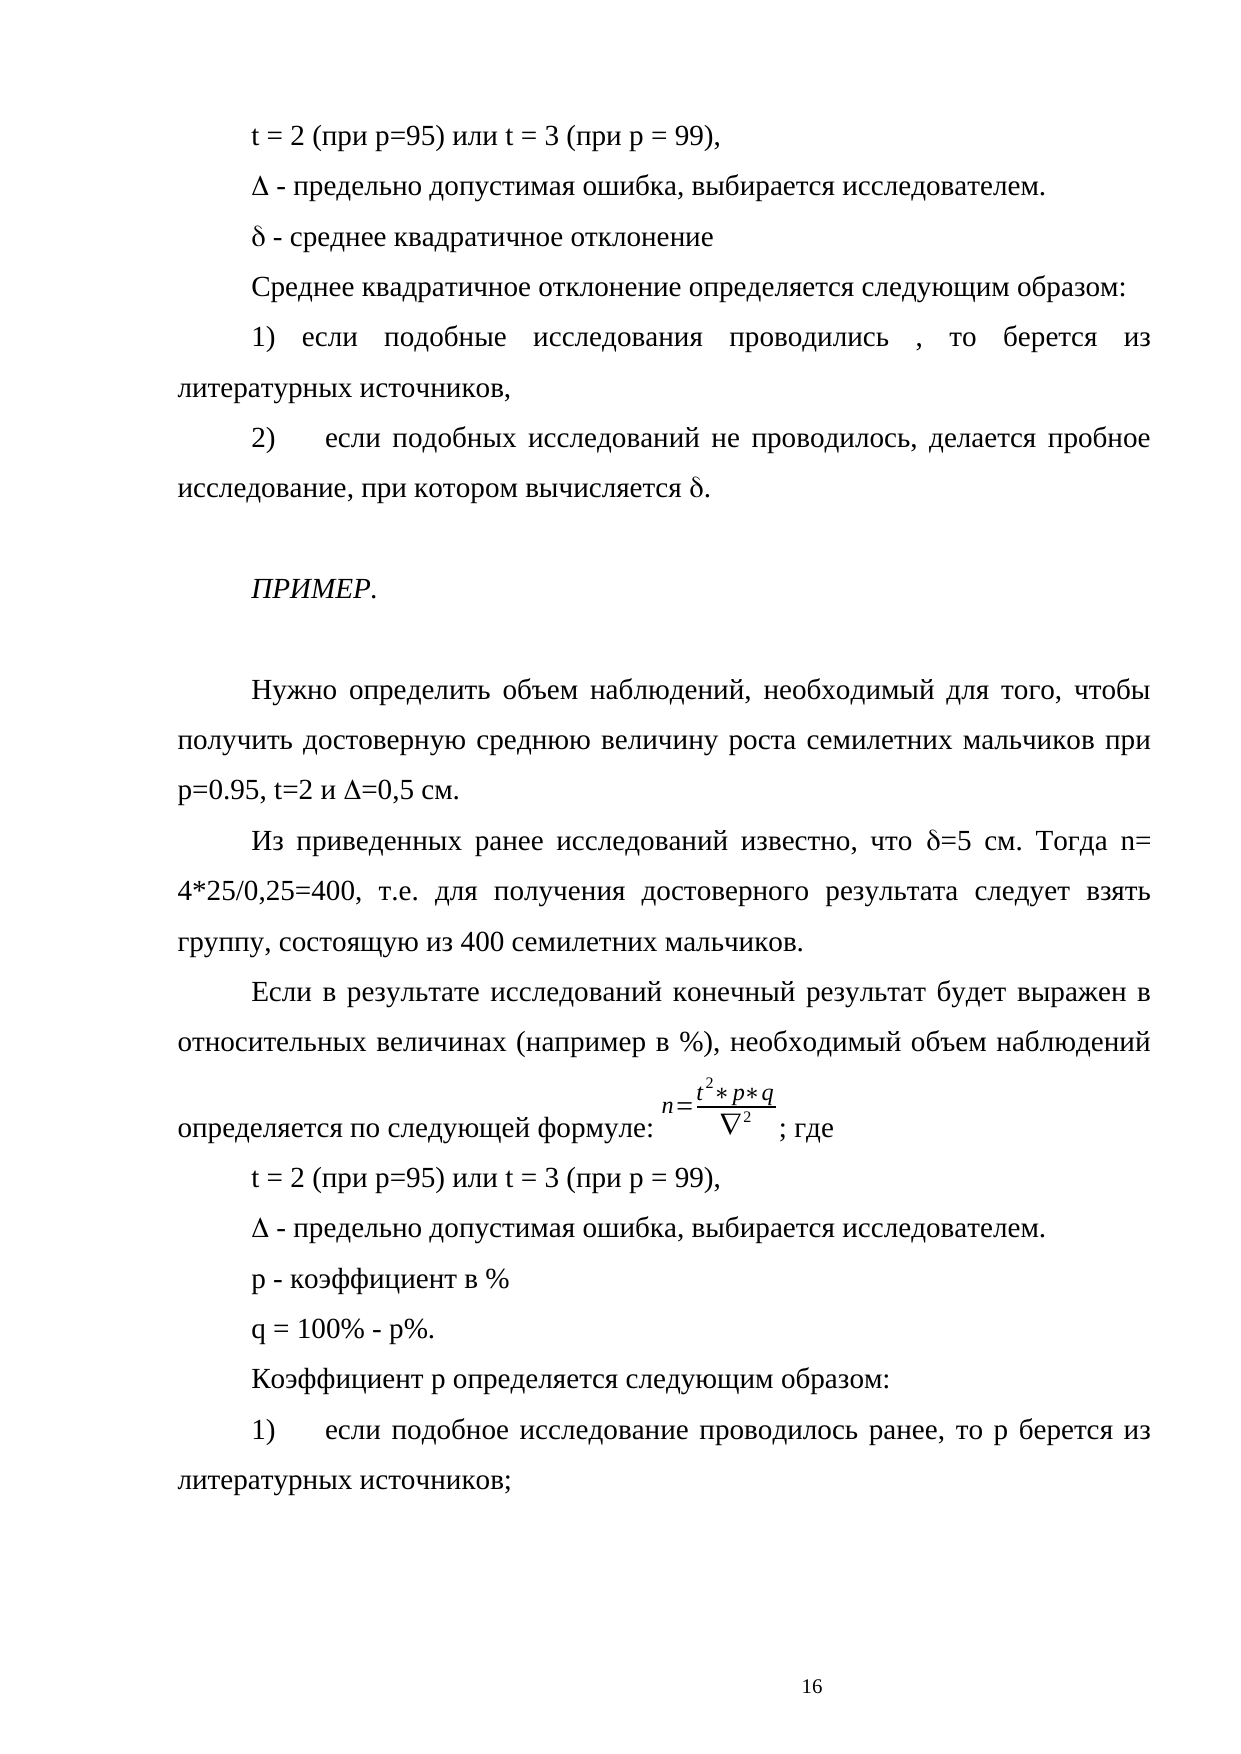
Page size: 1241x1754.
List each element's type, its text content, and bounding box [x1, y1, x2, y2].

list если подобное исследование проводилось ранее, то р берется из литературных источников; [177, 1412, 1152, 1496]
text - предельно допустимая ошибка, выбирается исследователем. [177, 168, 1152, 202]
text t = 2 (при p=95) или t = 3 (при p = 99), [177, 118, 1152, 152]
text 1) если подобные исследования проводились , то берется из литературных источников, [177, 319, 1152, 403]
text - среднее квадратичное отклонение [177, 219, 1152, 252]
text - предельно допустимая ошибка, выбирается исследователем. [177, 1210, 1152, 1244]
text ПРИМЕР. [177, 571, 1152, 605]
text Из приведенных ранее исследований известно, что =5 см. Тогда n= 4*25/0,25=400, т.е. для получения достоверного результата следует взять группу, состоящую из 400 семилетних мальчиков. [177, 823, 1152, 957]
list если подобных исследований не проводилось, делается пробное исследование, при котором вычисляется . [177, 420, 1152, 504]
text Если в результате исследований конечный результат будет выражен в относительных величинах (например в %), необходимый объем наблюдений определяется по следующей формуле: ; где [177, 974, 1152, 1143]
text q = 100% - p%. [177, 1311, 1152, 1345]
text t = 2 (при p=95) или t = 3 (при p = 99), [177, 1160, 1152, 1194]
text Коэффициент p определяется следующим образом: [177, 1361, 1152, 1395]
text Среднее квадратичное отклонение определяется следующим образом: [177, 269, 1152, 303]
text Нужно определить объем наблюдений, необходимый для того, чтобы получить достоверную среднюю величину роста семилетних мальчиков при p=0.95, t=2 и =0,5 см. [177, 672, 1152, 806]
text p - коэффициент в % [177, 1261, 1152, 1294]
